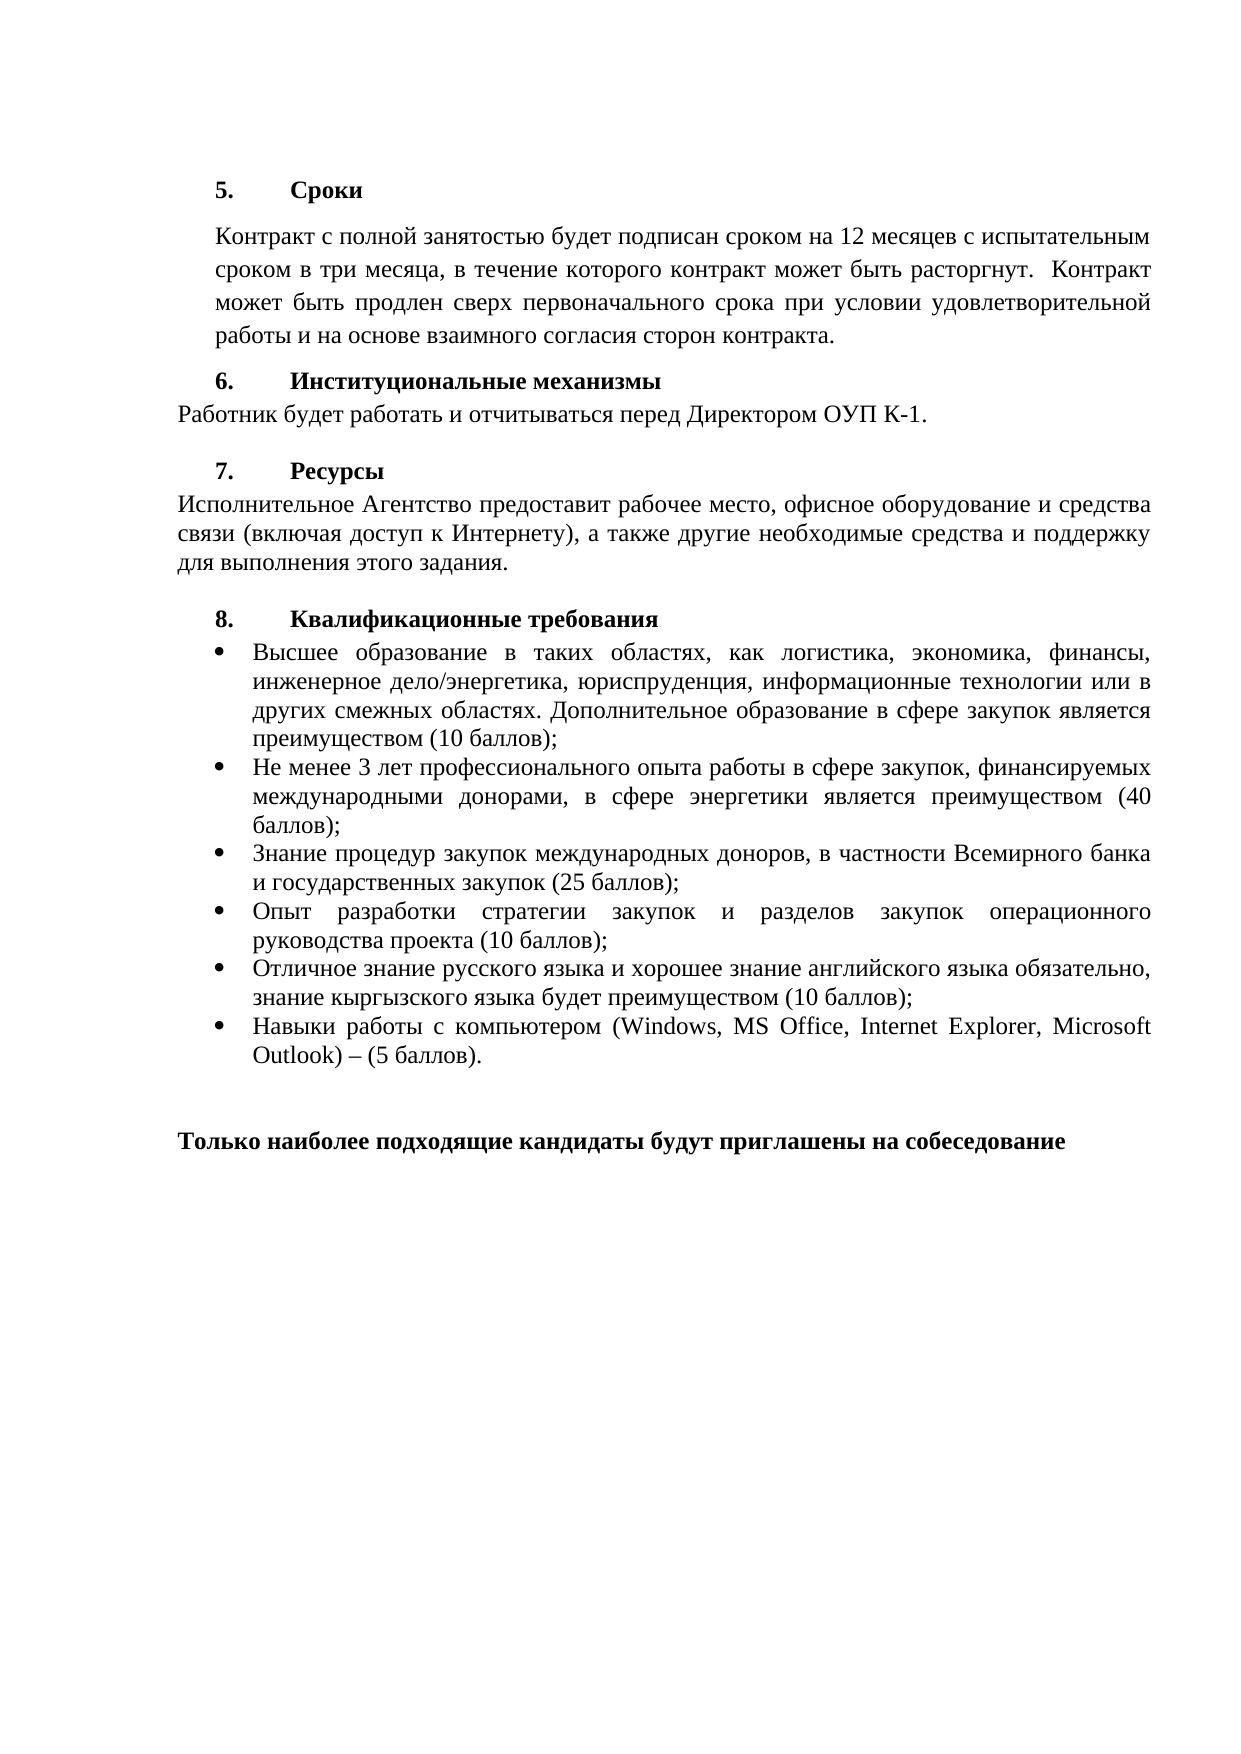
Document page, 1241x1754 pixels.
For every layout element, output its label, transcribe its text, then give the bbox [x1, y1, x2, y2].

list Отличное знание русского языка и хорошее знание английского языка обязательно, знание кыргызского языка будет преимуществом (10 баллов); [215, 953, 1152, 1011]
list Не менее 3 лет профессионального опыта работы в сфере закупок, финансируемых международными донорами, в сфере энергетики является преимуществом (40 баллов); [215, 752, 1152, 838]
list Ресурсы [215, 456, 1152, 485]
text Только наиболее подходящие кандидаты будут приглашены на собеседование [177, 1126, 1152, 1155]
text Контракт с полной занятостью будет подписан сроком на 12 месяцев с испытательным сроком в три месяца, в течение которого контракт может быть расторгнут. Контракт может быть продлен сверх первоначального срока при условии удовлетворительной работы и на основе взаимного согласия сторон контракта. [215, 221, 1152, 349]
list Сроки [215, 176, 1152, 204]
list Институциональные механизмы [215, 366, 1152, 394]
list Квалификационные требования [215, 604, 1152, 633]
list Опыт разработки стратегии закупок и разделов закупок операционного руководства проекта (10 баллов); [215, 896, 1152, 953]
text Исполнительное Агентство предоставит рабочее место, офисное оборудование и средства связи (включая доступ к Интернету), а также другие необходимые средства и поддержку для выполнения этого задания. [177, 489, 1152, 576]
list Высшее образование в таких областях, как логистика, экономика, финансы, инженерное дело/энергетика, юриспруденция, информационные технологии или в других смежных областях. Дополнительное образование в сфере закупок является преимуществом (10 баллов); [215, 637, 1152, 752]
text Работник будет работать и отчитываться перед Директором ОУП К-1. [177, 399, 1152, 427]
list Навыки работы с компьютером (Windows, MS Office, Internet Explorer, Microsoft Outlook) – (5 баллов). [215, 1011, 1152, 1068]
list Знание процедур закупок международных доноров, в частности Всемирного банка и государственных закупок (25 баллов); [215, 838, 1152, 896]
